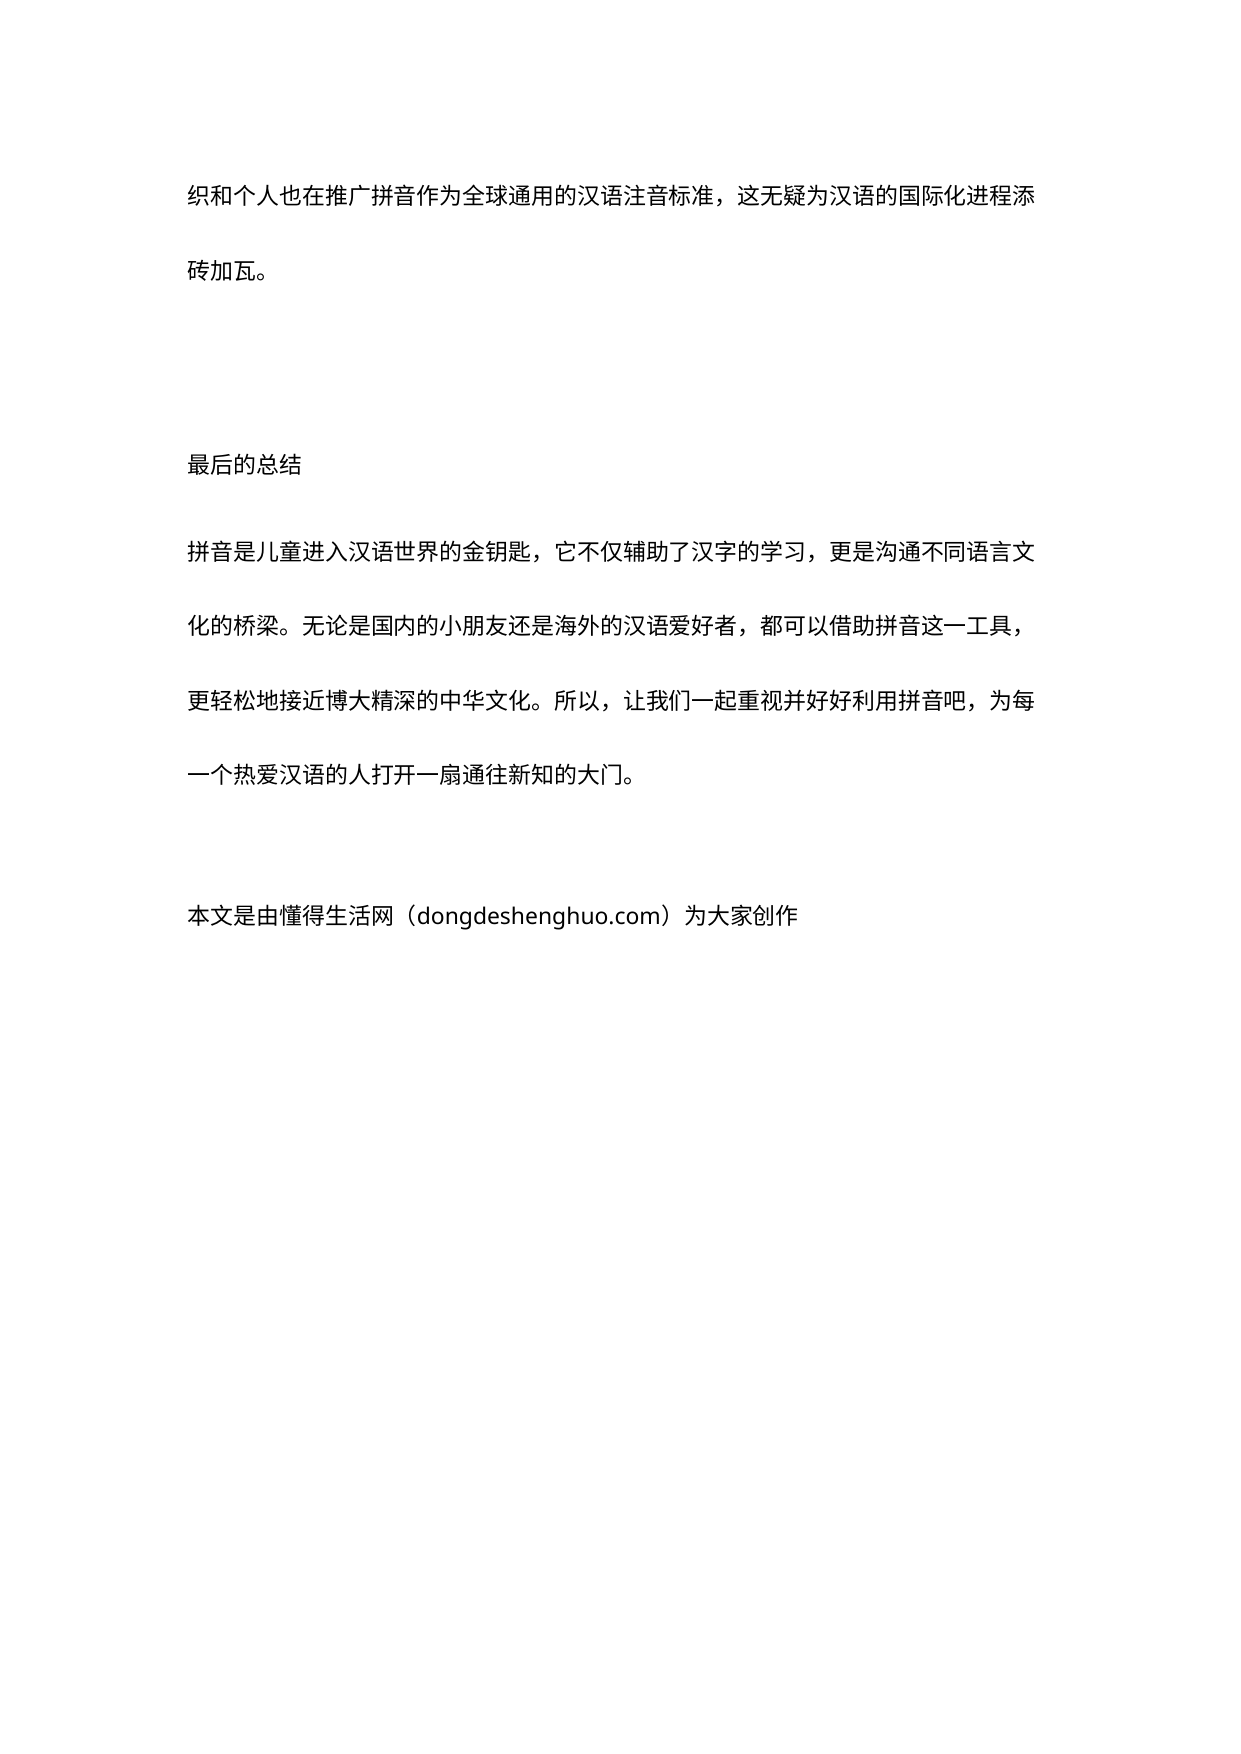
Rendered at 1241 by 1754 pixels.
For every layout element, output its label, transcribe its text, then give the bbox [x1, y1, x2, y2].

text 最后的总结 [187, 431, 1053, 496]
text 本文是由懂得生活网（dongdeshenghuo.com）为大家创作 [187, 882, 1053, 947]
text 拼音是儿童进入汉语世界的金钥匙，它不仅辅助了汉字的学习，更是沟通不同语言文化的桥梁。无论是国内的小朋友还是海外的汉语爱好者，都可以借助拼音这一工具，更轻松地接近博大精深的中华文化。所以，让我们一起重视并好好利用拼音吧，为每一个热爱汉语的人打开一扇通往新知的大门。 [187, 517, 1053, 807]
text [187, 162, 1053, 302]
